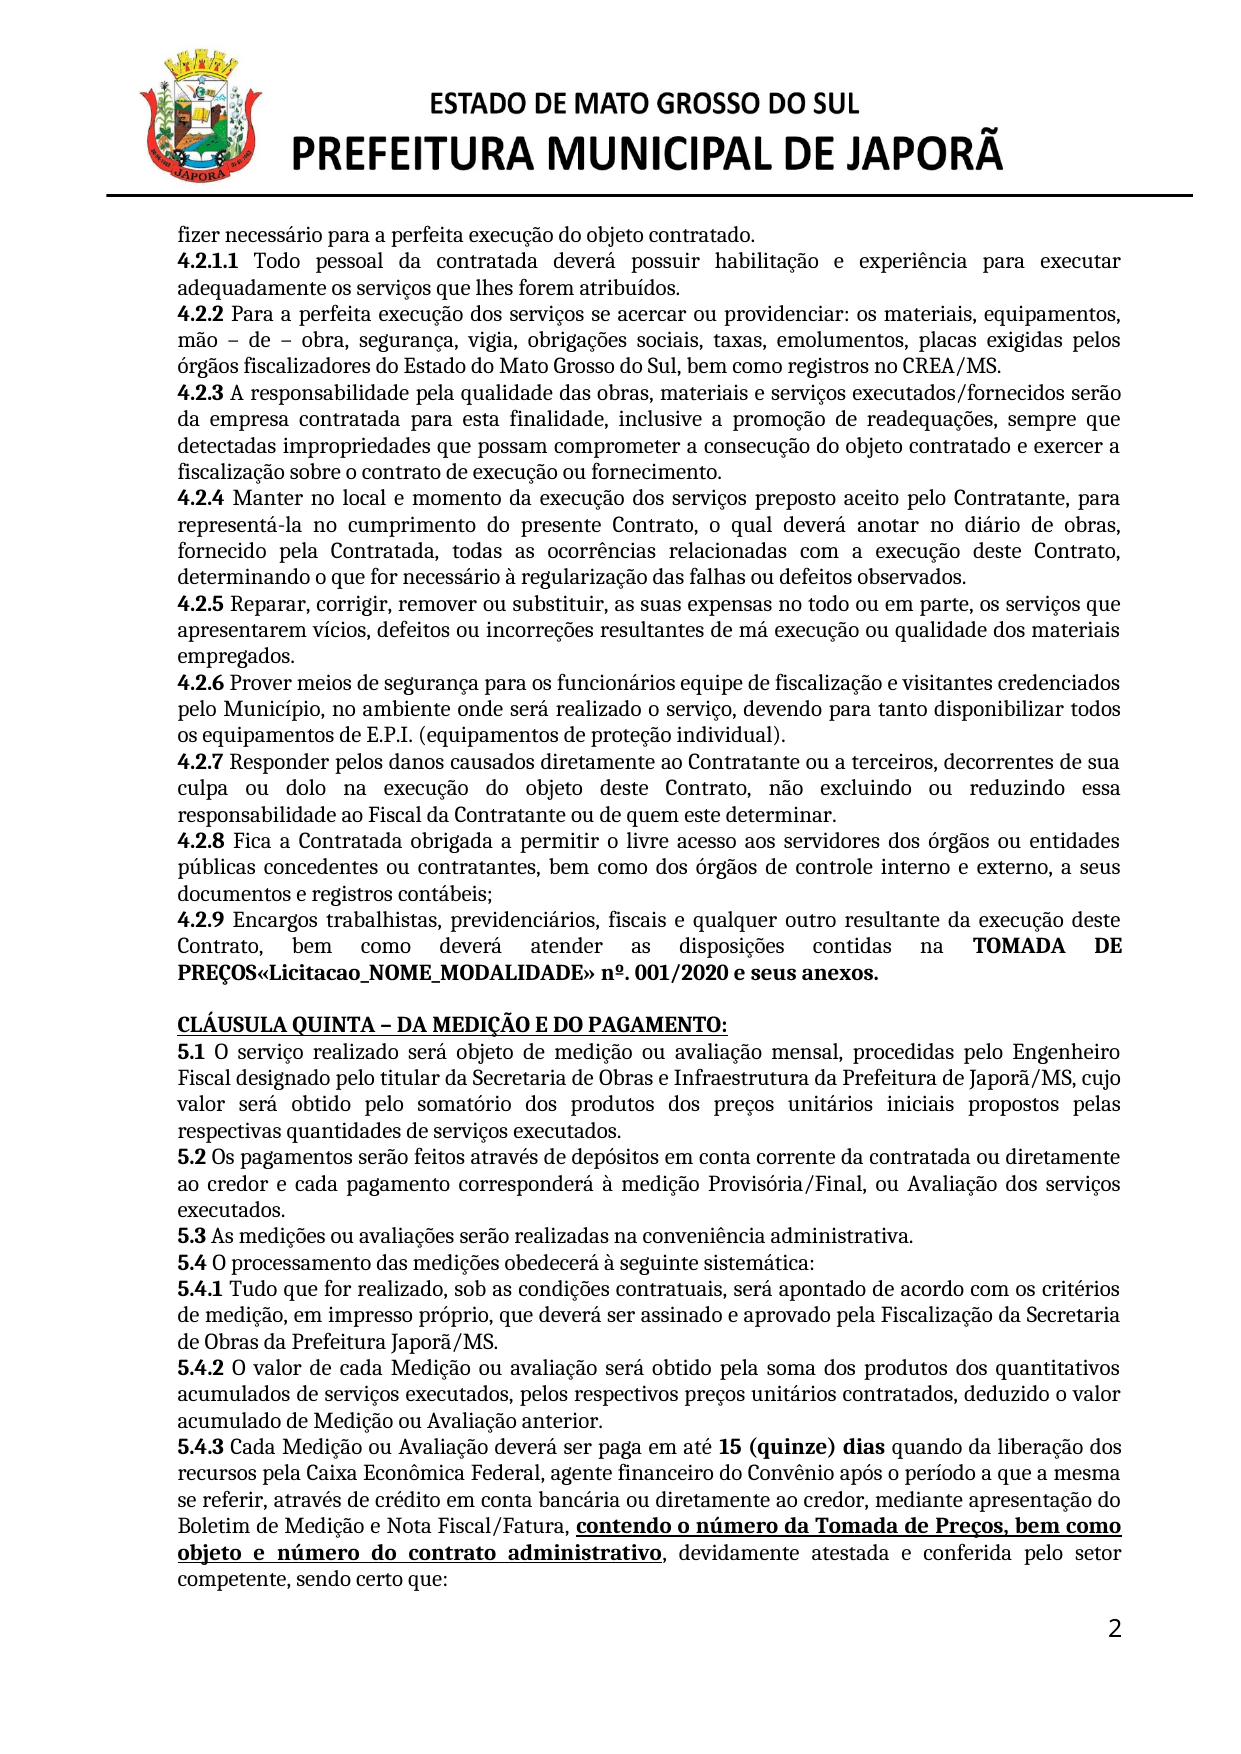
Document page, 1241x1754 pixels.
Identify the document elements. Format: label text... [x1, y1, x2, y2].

picture [106, 45, 1193, 197]
text 4.2.9 Encargos trabalhistas, previdenciários, fiscais e qualquer outro resultante da execução deste Contrato, bem como deverá atender as disposições contidas na TOMADA DE PREÇOS«Licitacao_NOME_MODALIDADE» nº. 001/2020 e seus anexos. [177, 907, 1122, 986]
text 4.2.8 Fica a Contratada obrigada a permitir o livre acesso aos servidores dos órgãos ou entidades públicas concedentes ou contratantes, bem como dos órgãos de controle interno e externo, a seus documentos e registros contábeis; [177, 828, 1122, 907]
text 5.2 Os pagamentos serão feitos através de depósitos em conta corrente da contratada ou diretamente ao credor e cada pagamento corresponderá à medição Provisória/Final, ou Avaliação dos serviços executados. [177, 1144, 1122, 1223]
text 5.4 O processamento das medições obedecerá à seguinte sistemática: [177, 1249, 1122, 1276]
text 5.4.1 Tudo que for realizado, sob as condições contratuais, será apontado de acordo com os critérios de medição, em impresso próprio, que deverá ser assinado e aprovado pela Fiscalização da Secretaria de Obras da Prefeitura Japorã/MS. [177, 1276, 1122, 1355]
text 5.1 O serviço realizado será objeto de medição ou avaliação mensal, procedidas pelo Engenheiro Fiscal designado pelo titular da Secretaria de Obras e Infraestrutura da Prefeitura de Japorã/MS, cujo valor será obtido pelo somatório dos produtos dos preços unitários iniciais propostos pelas respectivas quantidades de serviços executados. [177, 1038, 1122, 1144]
text 4.2.1.1 Todo pessoal da contratada deverá possuir habilitação e experiência para executar adequadamente os serviços que lhes forem atribuídos. [177, 248, 1122, 301]
text 5.4.2 O valor de cada Medição ou avaliação será obtido pela soma dos produtos dos quantitativos acumulados de serviços executados, pelos respectivos preços unitários contratados, deduzido o valor acumulado de Medição ou Avaliação anterior. [177, 1355, 1122, 1434]
text 4.2.3 A responsabilidade pela qualidade das obras, materiais e serviços executados/fornecidos serão da empresa contratada para esta finalidade, inclusive a promoção de readequações, sempre que detectadas impropriedades que possam comprometer a consecução do objeto contratado e exercer a fiscalização sobre o contrato de execução ou fornecimento. [177, 380, 1122, 485]
text 5.3 As medições ou avaliações serão realizadas na conveniência administrativa. [177, 1223, 1122, 1249]
text 4.2.5 Reparar, corrigir, remover ou substituir, as suas expensas no todo ou em parte, os serviços que apresentarem vícios, defeitos ou incorreções resultantes de má execução ou qualidade dos materiais empregados. [177, 591, 1122, 669]
text 5.4.3 Cada Medição ou Avaliação deverá ser paga em até 15 (quinze) dias quando da liberação dos recursos pela Caixa Econômica Federal, agente financeiro do Convênio após o período a que a mesma se referir, através de crédito em conta bancária ou diretamente ao credor, mediante apresentação do Boletim de Medição e Nota Fiscal/Fatura, contendo o número da Tomada de Preços, bem como objeto e número do contrato administrativo, devidamente atestada e conferida pelo setor competente, sendo certo que: [177, 1434, 1122, 1592]
text 4.2.6 Prover meios de segurança para os funcionários equipe de fiscalização e visitantes credenciados pelo Município, no ambiente onde será realizado o serviço, devendo para tanto disponibilizar todos os equipamentos de E.P.I. (equipamentos de proteção individual). [177, 669, 1122, 749]
text CLÁUSULA QUINTA – DA MEDIÇÃO E DO PAGAMENTO: [177, 1012, 1122, 1038]
text 4.2.2 Para a perfeita execução dos serviços se acercar ou providenciar: os materiais, equipamentos, mão – de – obra, segurança, vigia, obrigações sociais, taxas, emolumentos, placas exigidas pelos órgãos fiscalizadores do Estado do Mato Grosso do Sul, bem como registros no CREA/MS. [177, 301, 1122, 380]
text 4.2.7 Responder pelos danos causados diretamente ao Contratante ou a terceiros, decorrentes de sua culpa ou dolo na execução do objeto deste Contrato, não excluindo ou reduzindo essa responsabilidade ao Fiscal da Contratante ou de quem este determinar. [177, 749, 1122, 828]
text 4.2.4 Manter no local e momento da execução dos serviços preposto aceito pelo Contratante, para representá-la no cumprimento do presente Contrato, o qual deverá anotar no diário de obras, fornecido pela Contratada, todas as ocorrências relacionadas com a execução deste Contrato, determinando o que for necessário à regularização das falhas ou defeitos observados. [177, 485, 1122, 591]
